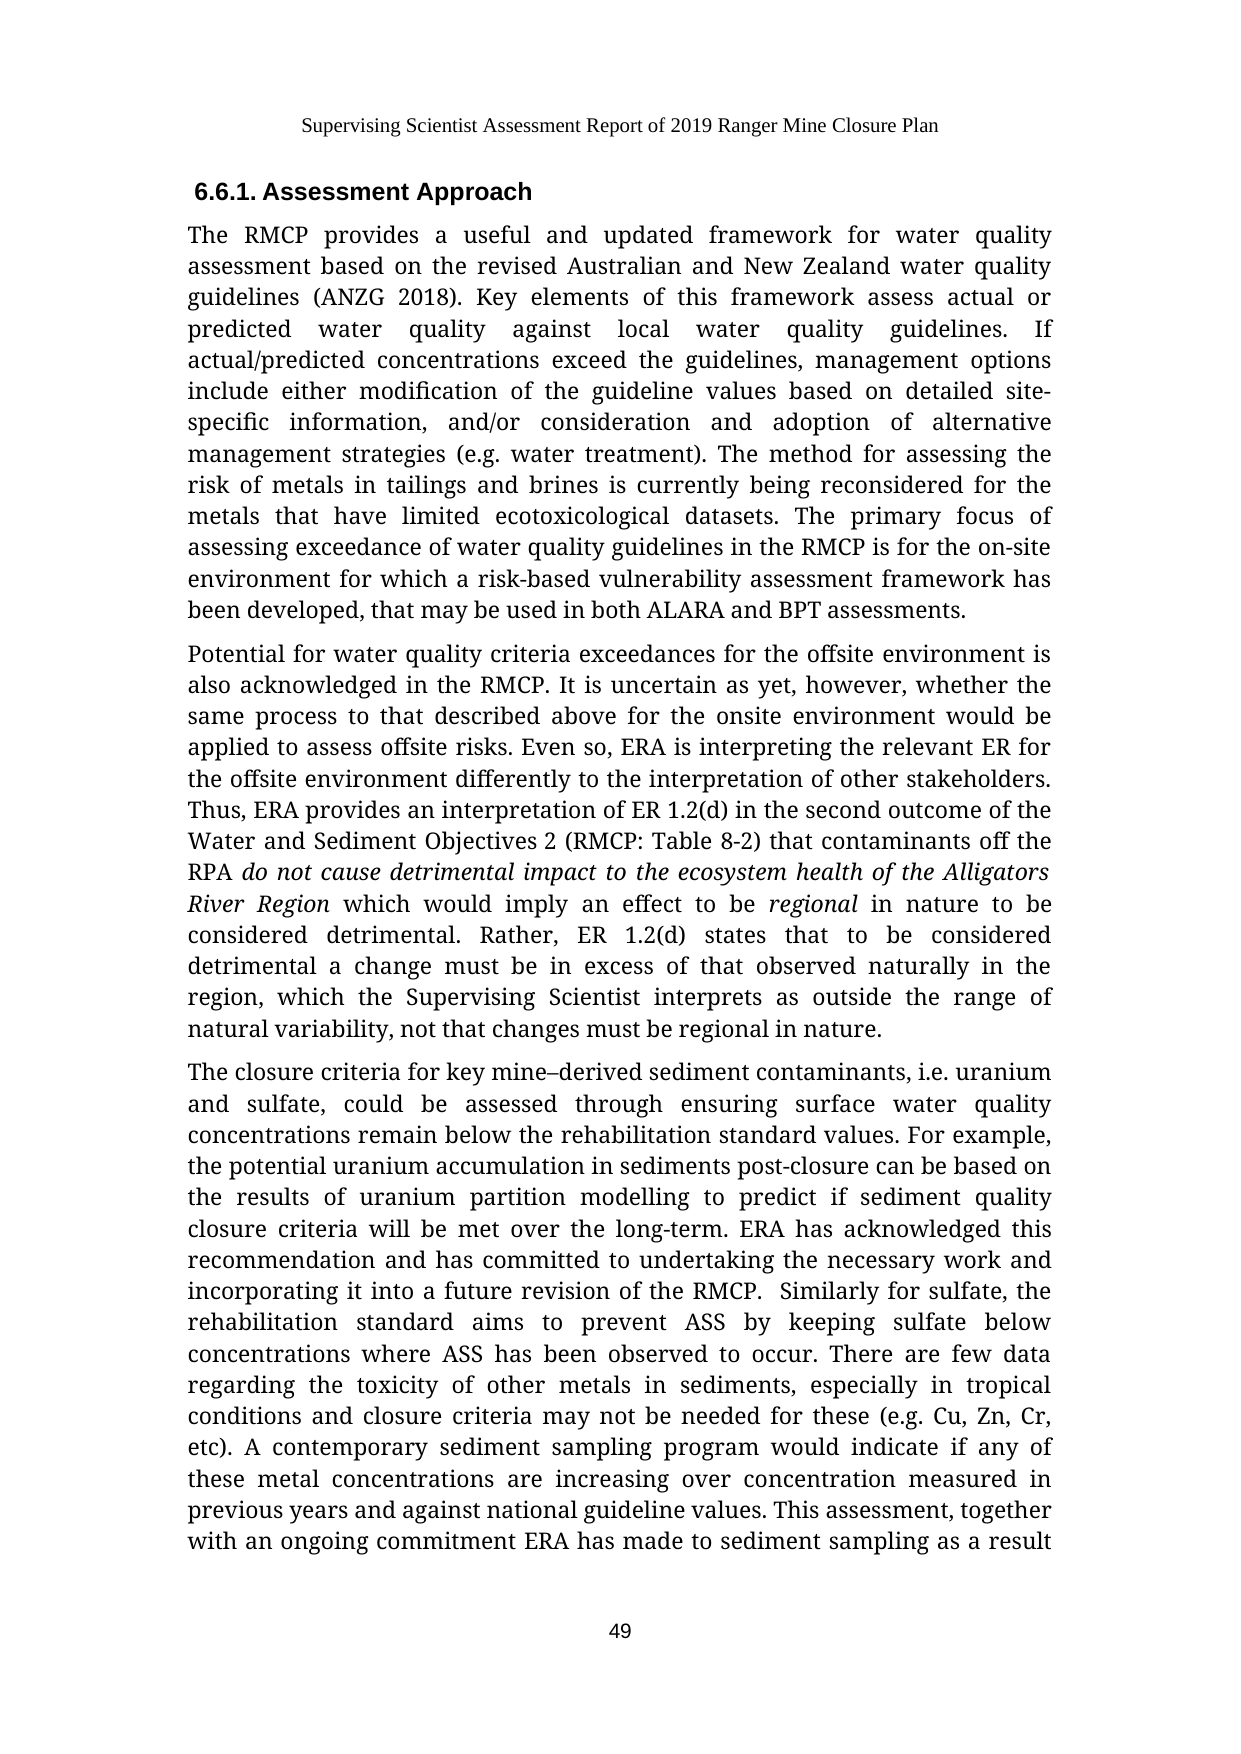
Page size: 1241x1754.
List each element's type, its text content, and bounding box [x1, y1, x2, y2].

subtitle Assessment Approach [194, 175, 1053, 206]
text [187, 1056, 1053, 1556]
text Potential for water quality criteria exceedances for the offsite environment is also acknowledged in the RMCP. It is uncertain as yet, however, whether the same process to that described above for the onsite environment would be applied to assess offsite risks. Even so, ERA is interpreting the relevant ER for the offsite environment differently to the interpretation of other stakeholders. Thus, ERA provides an interpretation of ER 1.2(d) in the second outcome of the Water and Sediment Objectives 2 (RMCP: Table 8-2) that contaminants off the RPA do not cause detrimental impact to the ecosystem health of the Alligators River Region which would imply an effect to be regional in nature to be considered detrimental. Rather, ER 1.2(d) states that to be considered detrimental a change must be in excess of that observed naturally in the region, which the Supervising Scientist interprets as outside the range of natural variability, not that changes must be regional in nature. [187, 637, 1053, 1044]
text The RMCP provides a useful and updated framework for water quality assessment based on the revised Australian and New Zealand water quality guidelines (ANZG 2018). Key elements of this framework assess actual or predicted water quality against local water quality guidelines. If actual/predicted concentrations exceed the guidelines, management options include either modification of the guideline values based on detailed site-specific information, and/or consideration and adoption of alternative management strategies (e.g. water treatment). The method for assessing the risk of metals in tailings and brines is currently being reconsidered for the metals that have limited ecotoxicological datasets. The primary focus of assessing exceedance of water quality guidelines in the RMCP is for the on-site environment for which a risk-based vulnerability assessment framework has been developed, that may be used in both ALARA and BPT assessments. [187, 219, 1053, 625]
